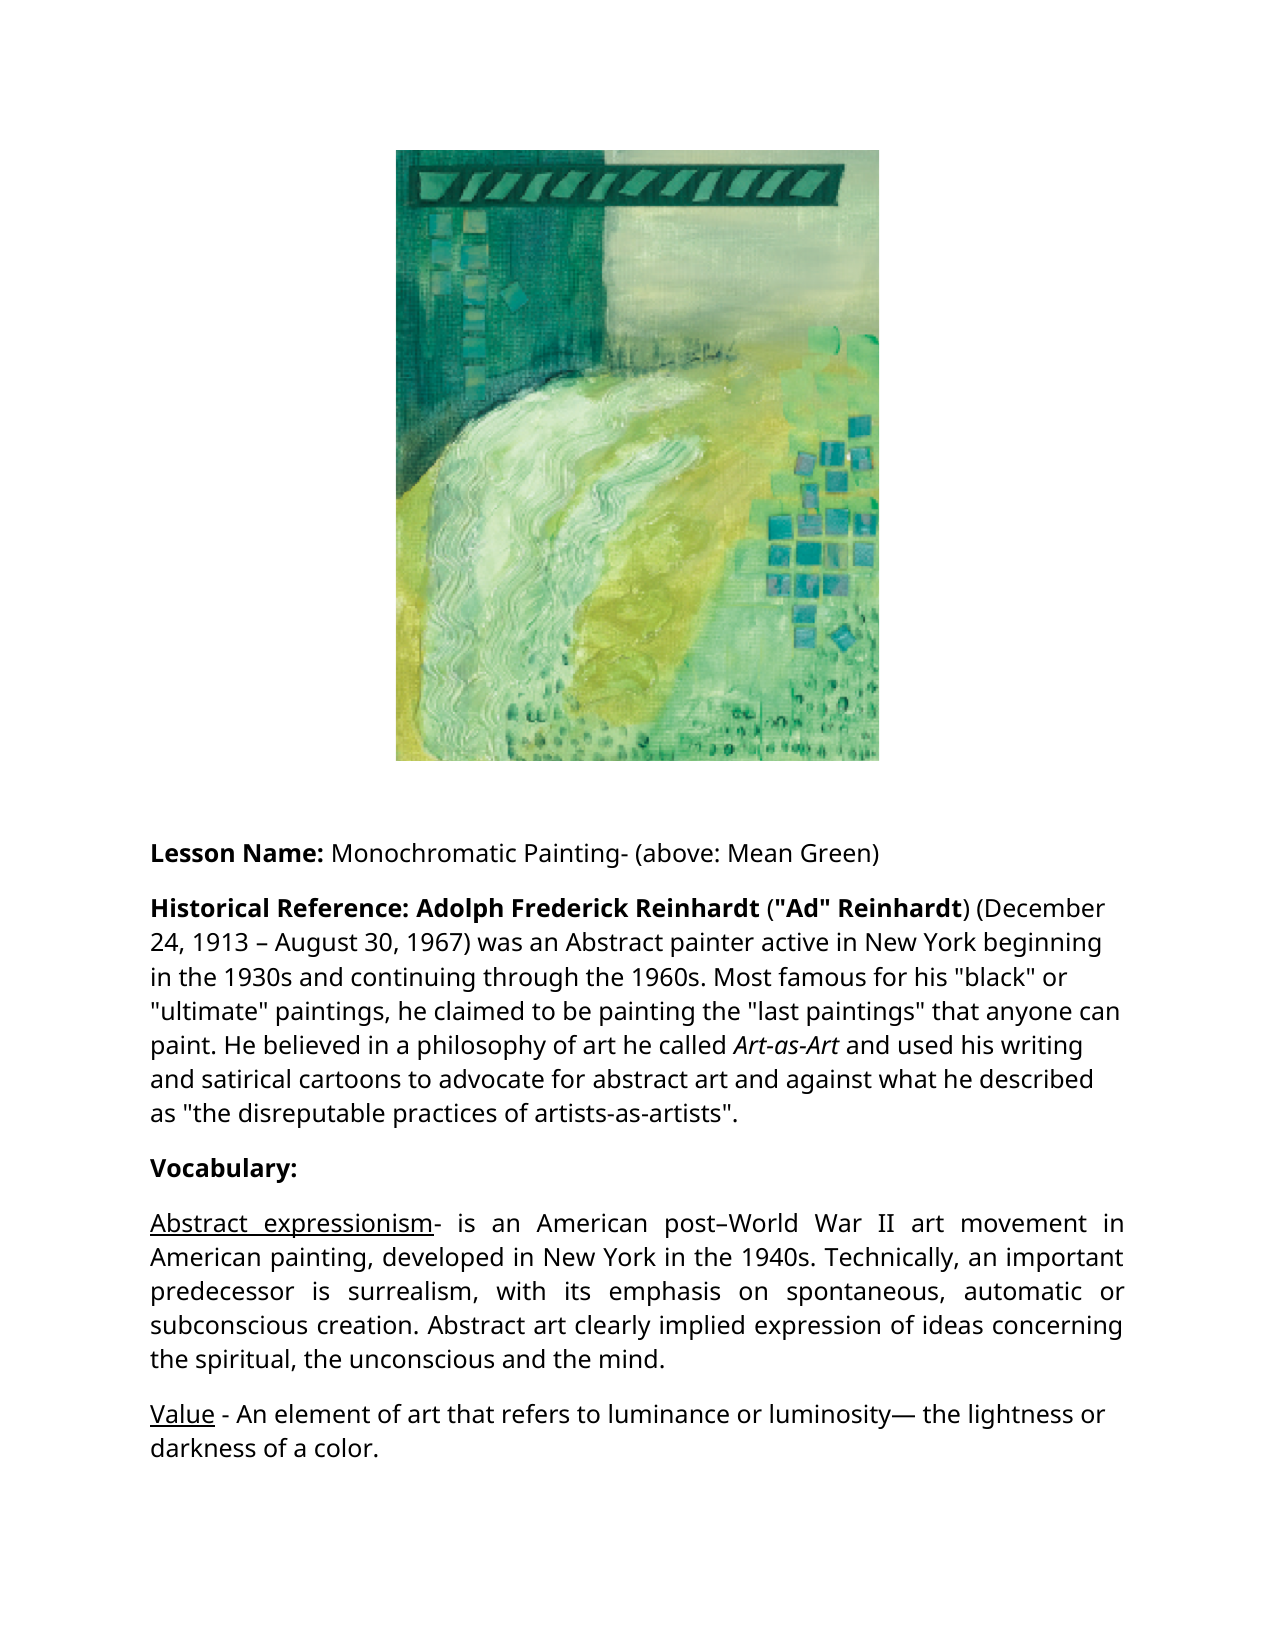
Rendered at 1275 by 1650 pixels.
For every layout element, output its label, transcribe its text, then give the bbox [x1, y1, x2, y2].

text Abstract expressionism- is an American post–World War II art movement in American painting, developed in New York in the 1940s. Technically, an important predecessor is surrealism, with its emphasis on spontaneous, automatic or subconscious creation. Abstract art clearly implied expression of ideas concerning the spiritual, the unconscious and the mind. [150, 1205, 1125, 1376]
picture [395, 150, 880, 761]
text Historical Reference: Adolph Frederick Reinhardt ("Ad" Reinhardt) (December 24, 1913 – August 30, 1967) was an Abstract painter active in New York beginning in the 1930s and continuing through the 1960s. Most famous for his "black" or "ultimate" paintings, he claimed to be painting the "last paintings" that anyone can paint. He believed in a philosophy of art he called Art-as-Art and used his writing and satirical cartoons to advocate for abstract art and against what he described as "the disreputable practices of artists-as-artists". [150, 891, 1125, 1129]
text Value - An element of art that refers to luminance or luminosity— the lightness or darkness of a color. [150, 1396, 1125, 1464]
text Lesson Name: Monochromatic Painting- (above: Mean Green) [150, 836, 1125, 870]
text Vocabulary: [150, 1150, 1125, 1184]
